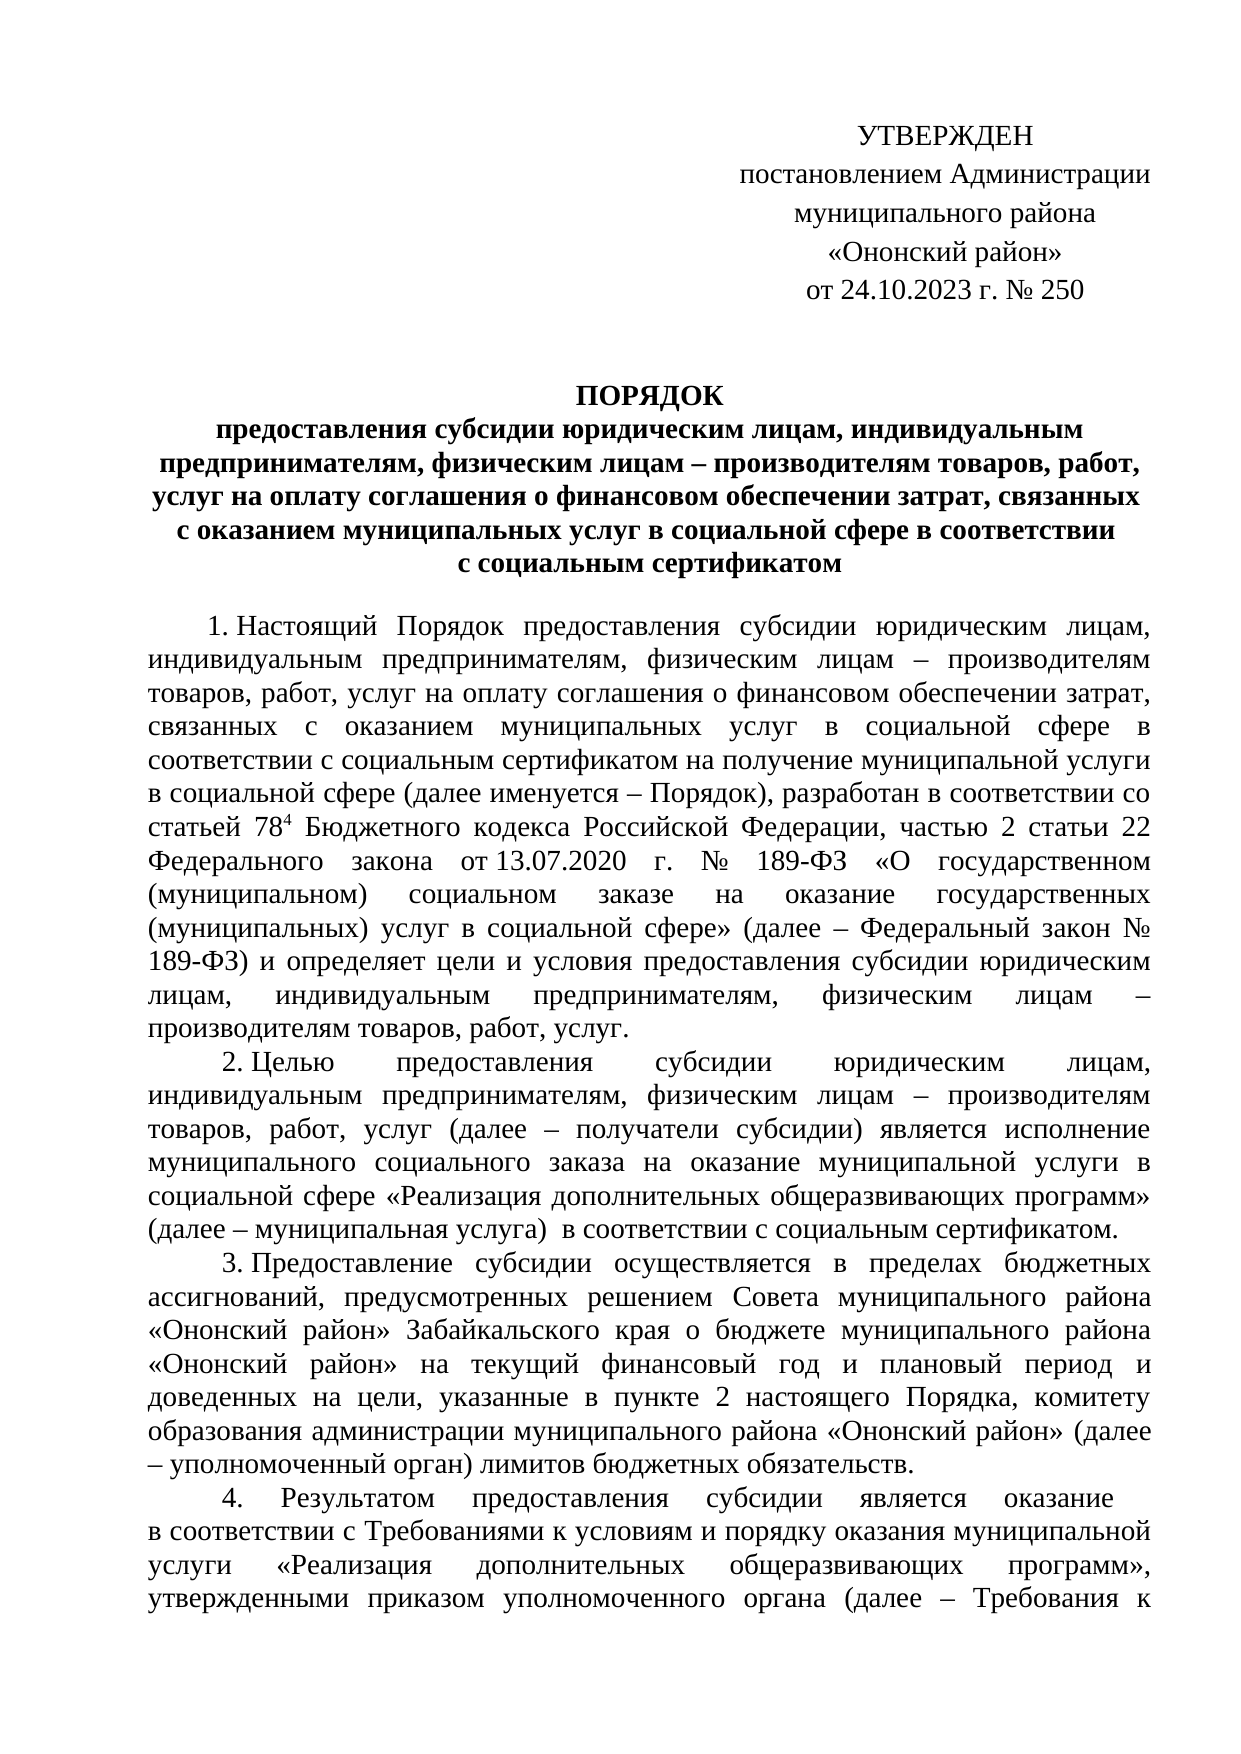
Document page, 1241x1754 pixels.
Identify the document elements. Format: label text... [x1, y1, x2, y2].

title Порядок [148, 378, 1152, 411]
text постановлением Администрации муниципального района «Ононский район» [738, 157, 1152, 267]
title предоставления субсидии юридическим лицам, индивидуальным предпринимателям, физическим лицам – производителям товаров, работ, услуг на оплату соглашения о финансовом обеспечении затрат, связанных с оказанием муниципальных услуг в социальной сфере в соответствии с социальным сертификатом [148, 411, 1152, 579]
text от 24.10.2023 г. № 250 [738, 272, 1152, 306]
text 2. Целью предоставления субсидии юридическим лицам, индивидуальным предпринимателям, физическим лицам – производителям товаров, работ, услуг (далее – получатели субсидии) является исполнение муниципального социального заказа на оказание муниципальной услуги в социальной сфере «Реализация дополнительных общеразвивающих программ» (далее – муниципальная услуга) в соответствии с социальным сертификатом. [148, 1044, 1152, 1245]
text 3. Предоставление субсидии осуществляется в пределах бюджетных ассигнований, предусмотренных решением Совета муниципального района «Ононский район» Забайкальского края о бюджете муниципального района «Ононский район» на текущий финансовый год и плановый период и доведенных на цели, указанные в пункте 2 настоящего Порядка, комитету образования администрации муниципального района «Ононский район» (далее – уполномоченный орган) лимитов бюджетных обязательств. [148, 1245, 1152, 1480]
text УТВЕРЖДЕН [738, 118, 1152, 152]
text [148, 1480, 1152, 1614]
title 1. Настоящий Порядок предоставления субсидии юридическим лицам, индивидуальным предпринимателям, физическим лицам – производителям товаров, работ, услуг на оплату соглашения о финансовом обеспечении затрат, связанных с оказанием муниципальных услуг в социальной сфере в соответствии с социальным сертификатом на получение муниципальной услуги в социальной сфере (далее именуется – Порядок), разработан в соответствии со статьей 784 Бюджетного кодекса Российской Федерации, частью 2 статьи 22 Федерального закона от 13.07.2020 г. № 189-ФЗ «О государственном (муниципальном) социальном заказе на оказание государственных (муниципальных) услуг в социальной сфере» (далее – Федеральный закон № 189-ФЗ) и определяет цели и условия предоставления субсидии юридическим лицам, индивидуальным предпринимателям, физическим лицам – производителям товаров, работ, услуг. [148, 608, 1152, 1044]
